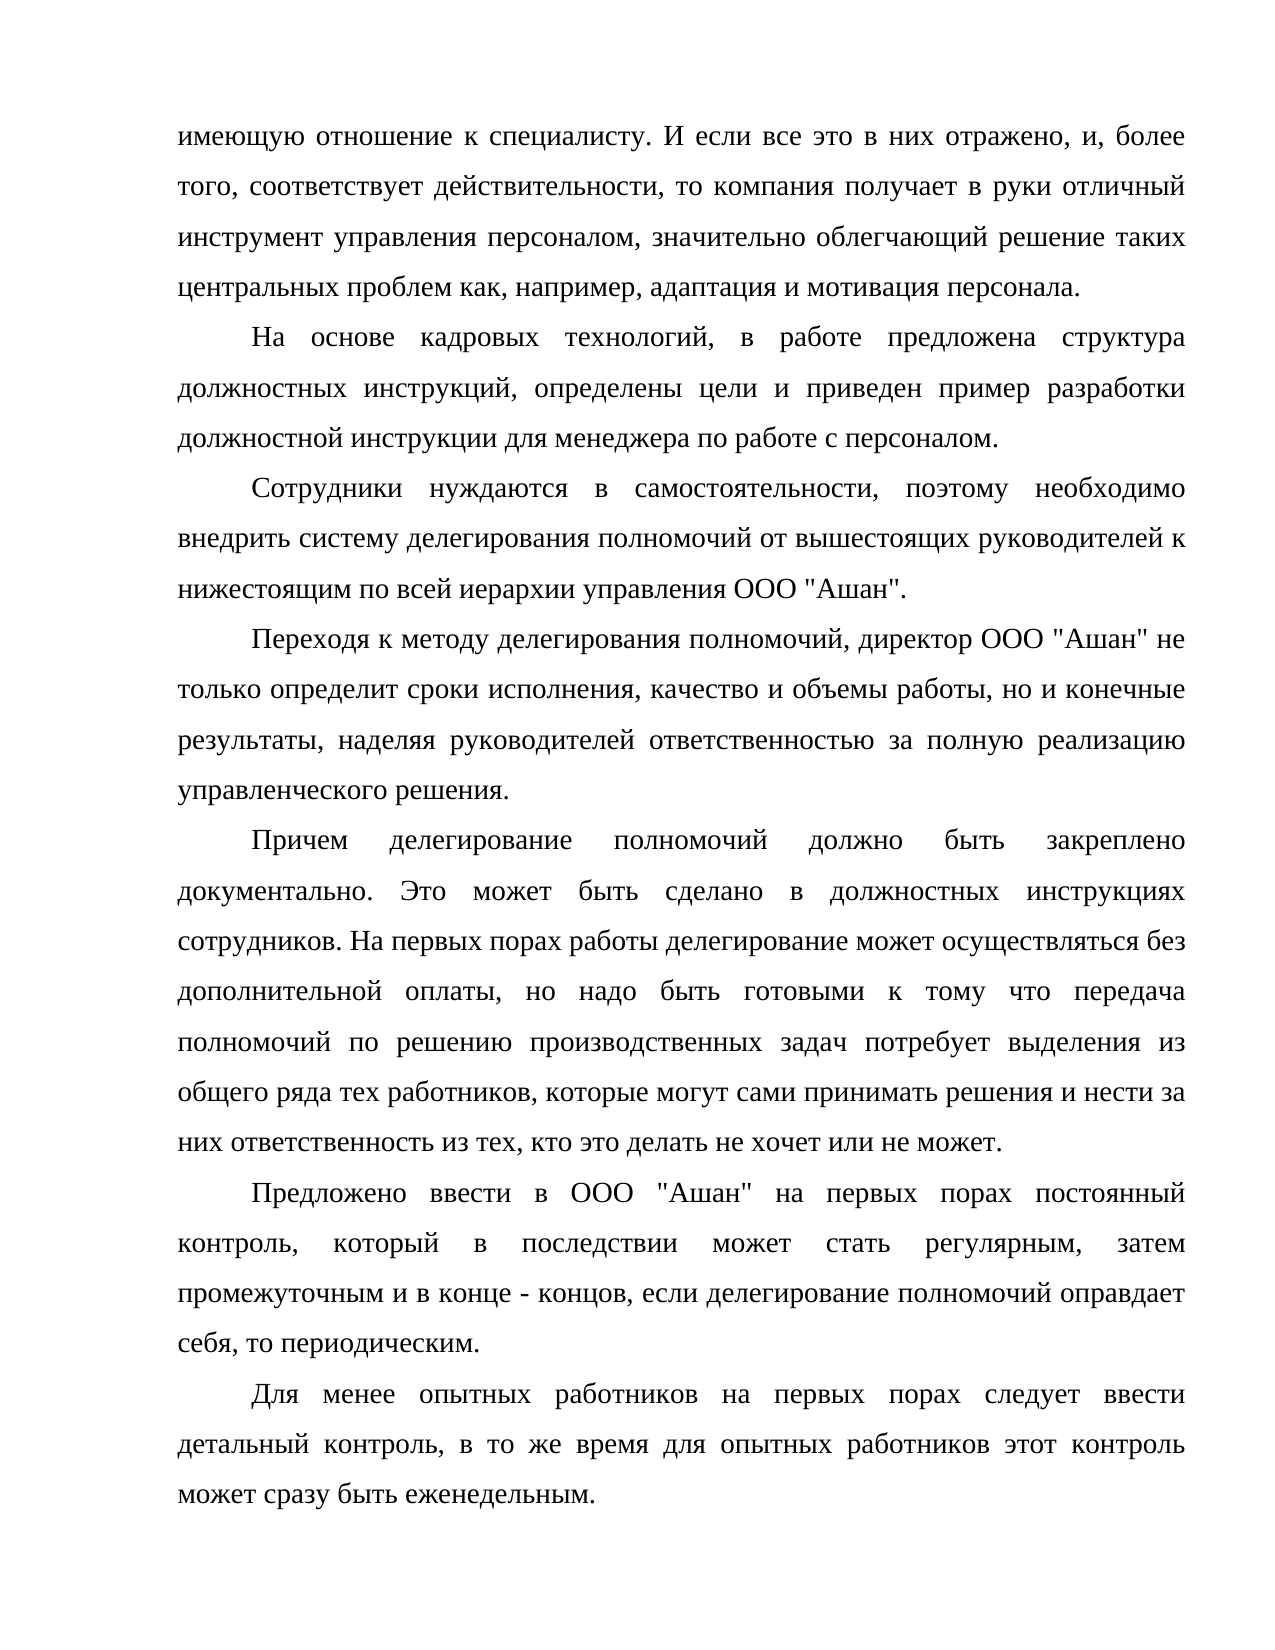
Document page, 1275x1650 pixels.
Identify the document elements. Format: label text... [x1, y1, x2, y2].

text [177, 118, 1186, 303]
text На основе кадровых технологий, в работе предложена структура должностных инструкций, определены цели и приведен пример разработки должностной инструкции для менеджера по работе с персоналом. [177, 319, 1186, 453]
text Сотрудники нуждаются в самостоятельности, поэтому необходимо внедрить систему делегирования полномочий от вышестоящих руководителей к нижестоящим по всей иерархии управления ООО "Ашан". [177, 470, 1186, 604]
text Переходя к методу делегирования полномочий, директор ООО "Ашан" не только определит сроки исполнения, качество и объемы работы, но и конечные результаты, наделяя руководителей ответственностью за полную реализацию управленческого решения. [177, 621, 1186, 806]
text Для менее опытных работников на первых порах следует ввести детальный контроль, в то же время для опытных работников этот контроль может сразу быть еженедельным. [177, 1376, 1186, 1510]
text Причем делегирование полномочий должно быть закреплено документально. Это может быть сделано в должностных инструкциях сотрудников. На первых порах работы делегирование может осуществляться без дополнительной оплаты, но надо быть готовыми к тому что передача полномочий по решению производственных задач потребует выделения из общего ряда тех работников, которые могут сами принимать решения и нести за них ответственность из тех, кто это делать не хочет или не может. [177, 822, 1186, 1158]
text Предложено ввести в ООО "Ашан" на первых порах постоянный контроль, который в последствии может стать регулярным, затем промежуточным и в конце - концов, если делегирование полномочий оправдает себя, то периодическим. [177, 1175, 1186, 1359]
